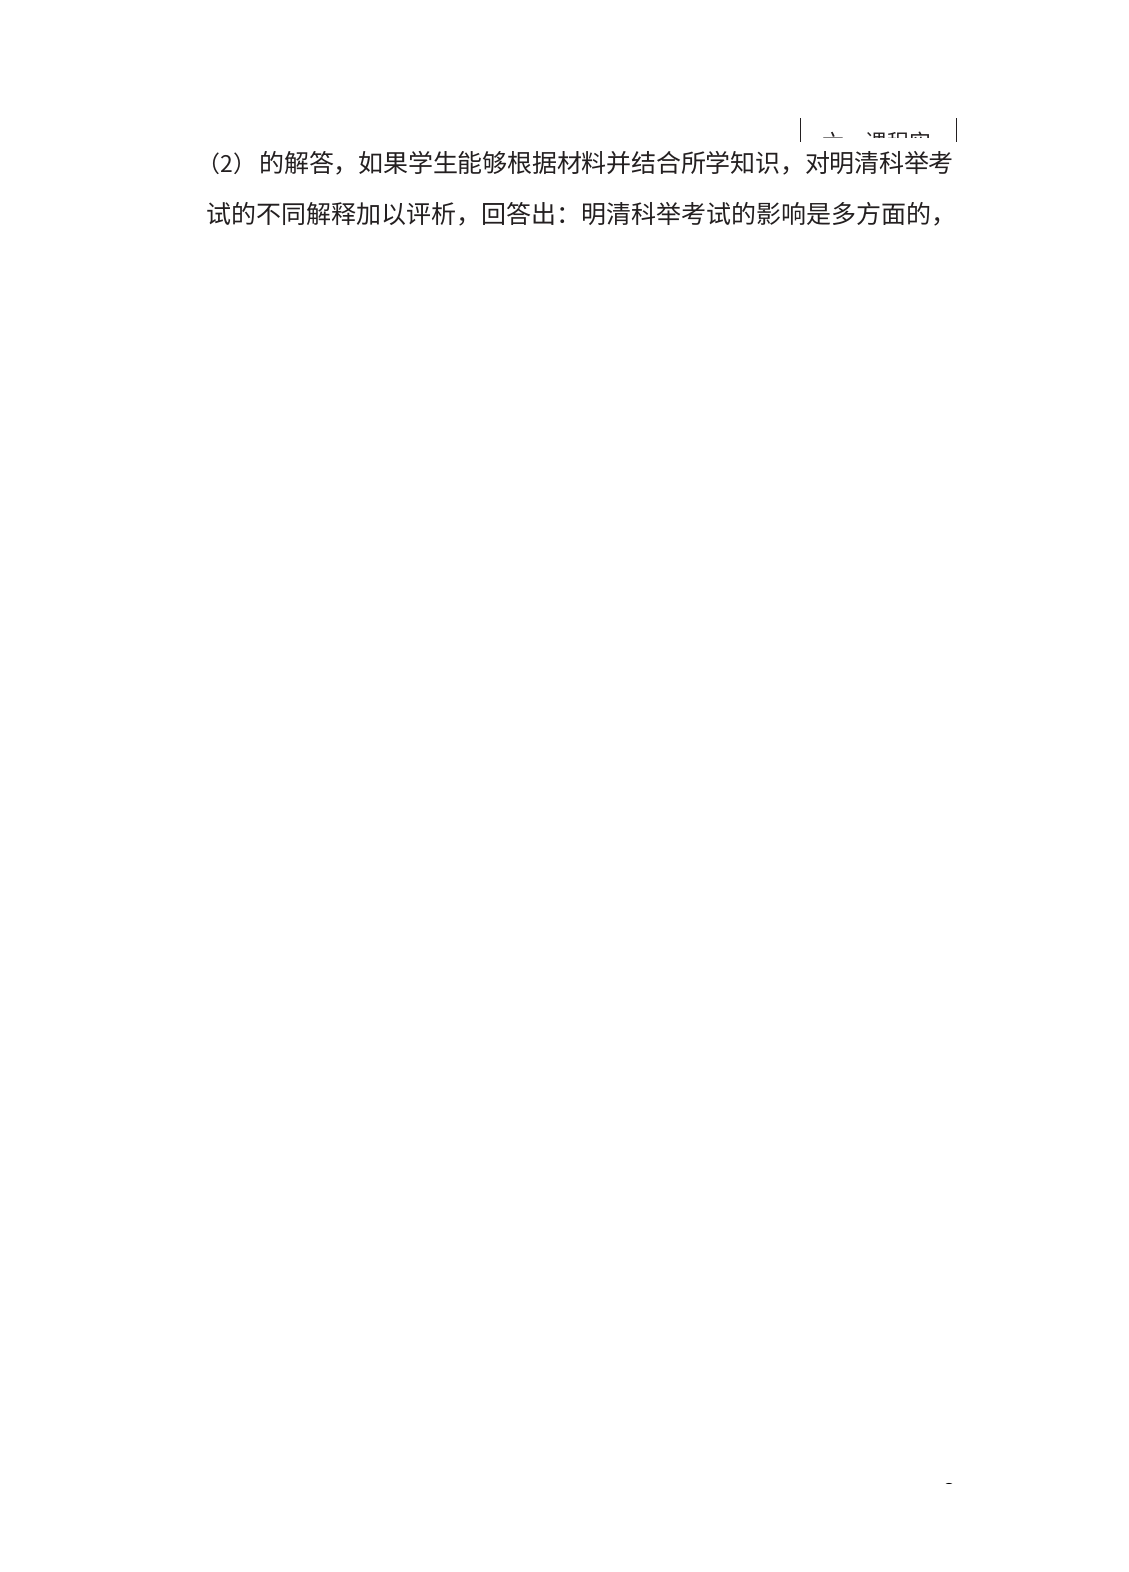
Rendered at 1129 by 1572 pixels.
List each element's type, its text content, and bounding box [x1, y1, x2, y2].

list 的解答，如果学生能够根据材料并结合所学知识，对明清科举考试的不同解释加以评析，回答出：明清科举考试的影响是多方面的， [197, 144, 969, 231]
